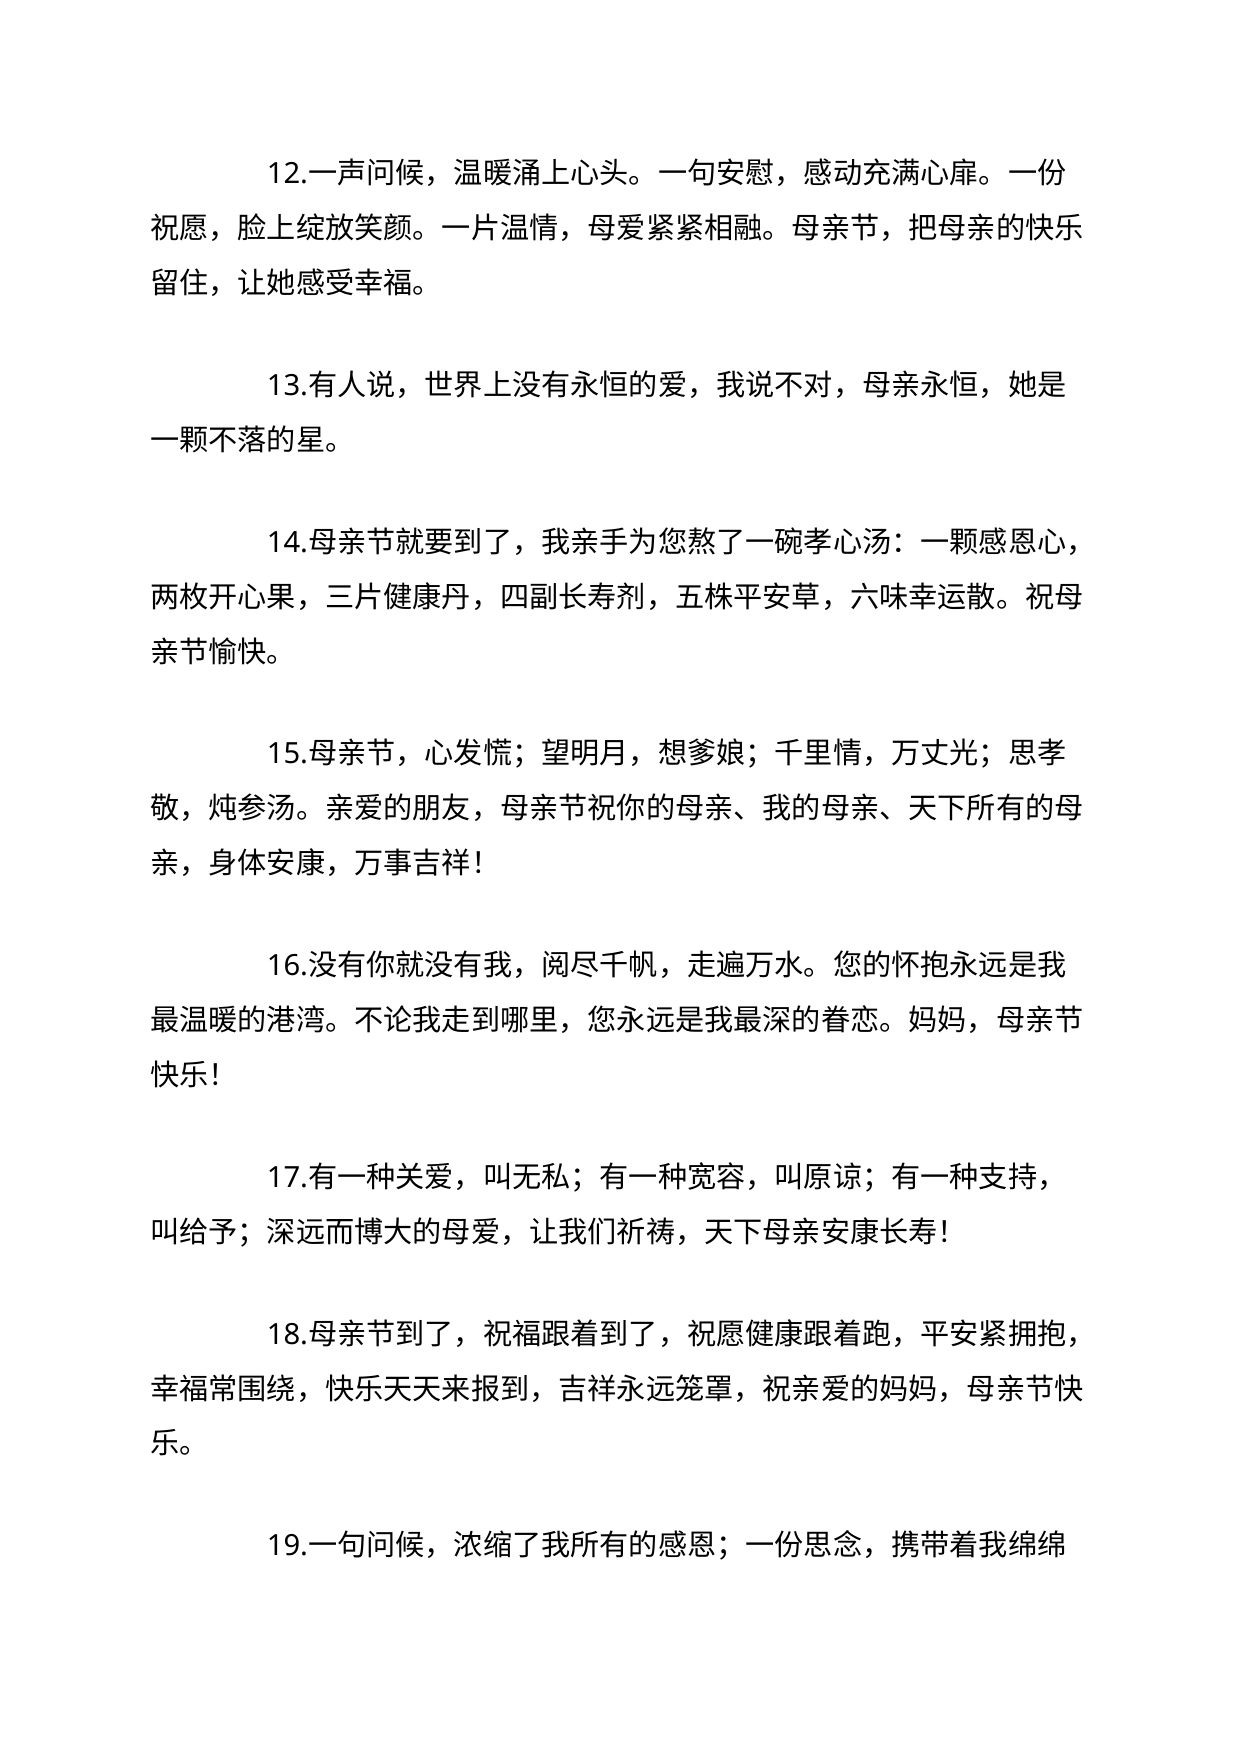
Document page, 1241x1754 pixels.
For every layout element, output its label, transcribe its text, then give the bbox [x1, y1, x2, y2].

text 13.有人说，世界上没有永恒的爱，我说不对，母亲永恒，她是一颗不落的星。 [150, 362, 1090, 459]
text 14.母亲节就要到了，我亲手为您熬了一碗孝心汤：一颗感恩心，两枚开心果，三片健康丹，四副长寿剂，五株平安草，六味幸运散。祝母亲节愉快。 [150, 518, 1090, 671]
text 15.母亲节，心发慌；望明月，想爹娘；千里情，万丈光；思孝敬，炖参汤。亲爱的朋友，母亲节祝你的母亲、我的母亲、天下所有的母亲，身体安康，万事吉祥！ [150, 730, 1090, 882]
text 16.没有你就没有我，阅尽千帆，走遍万水。您的怀抱永远是我最温暖的港湾。不论我走到哪里，您永远是我最深的眷恋。妈妈，母亲节快乐！ [150, 942, 1090, 1094]
text 18.母亲节到了，祝福跟着到了，祝愿健康跟着跑，平安紧拥抱，幸福常围绕，快乐天天来报到，吉祥永远笼罩，祝亲爱的妈妈，母亲节快乐。 [150, 1310, 1090, 1462]
text 12.一声问候，温暖涌上心头。一句安慰，感动充满心扉。一份祝愿，脸上绽放笑颜。一片温情，母爱紧紧相融。母亲节，把母亲的快乐留住，让她感受幸福。 [150, 150, 1090, 302]
text 17.有一种关爱，叫无私；有一种宽容，叫原谅；有一种支持，叫给予；深远而博大的母爱，让我们祈祷，天下母亲安康长寿！ [150, 1153, 1090, 1251]
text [150, 1522, 1090, 1564]
